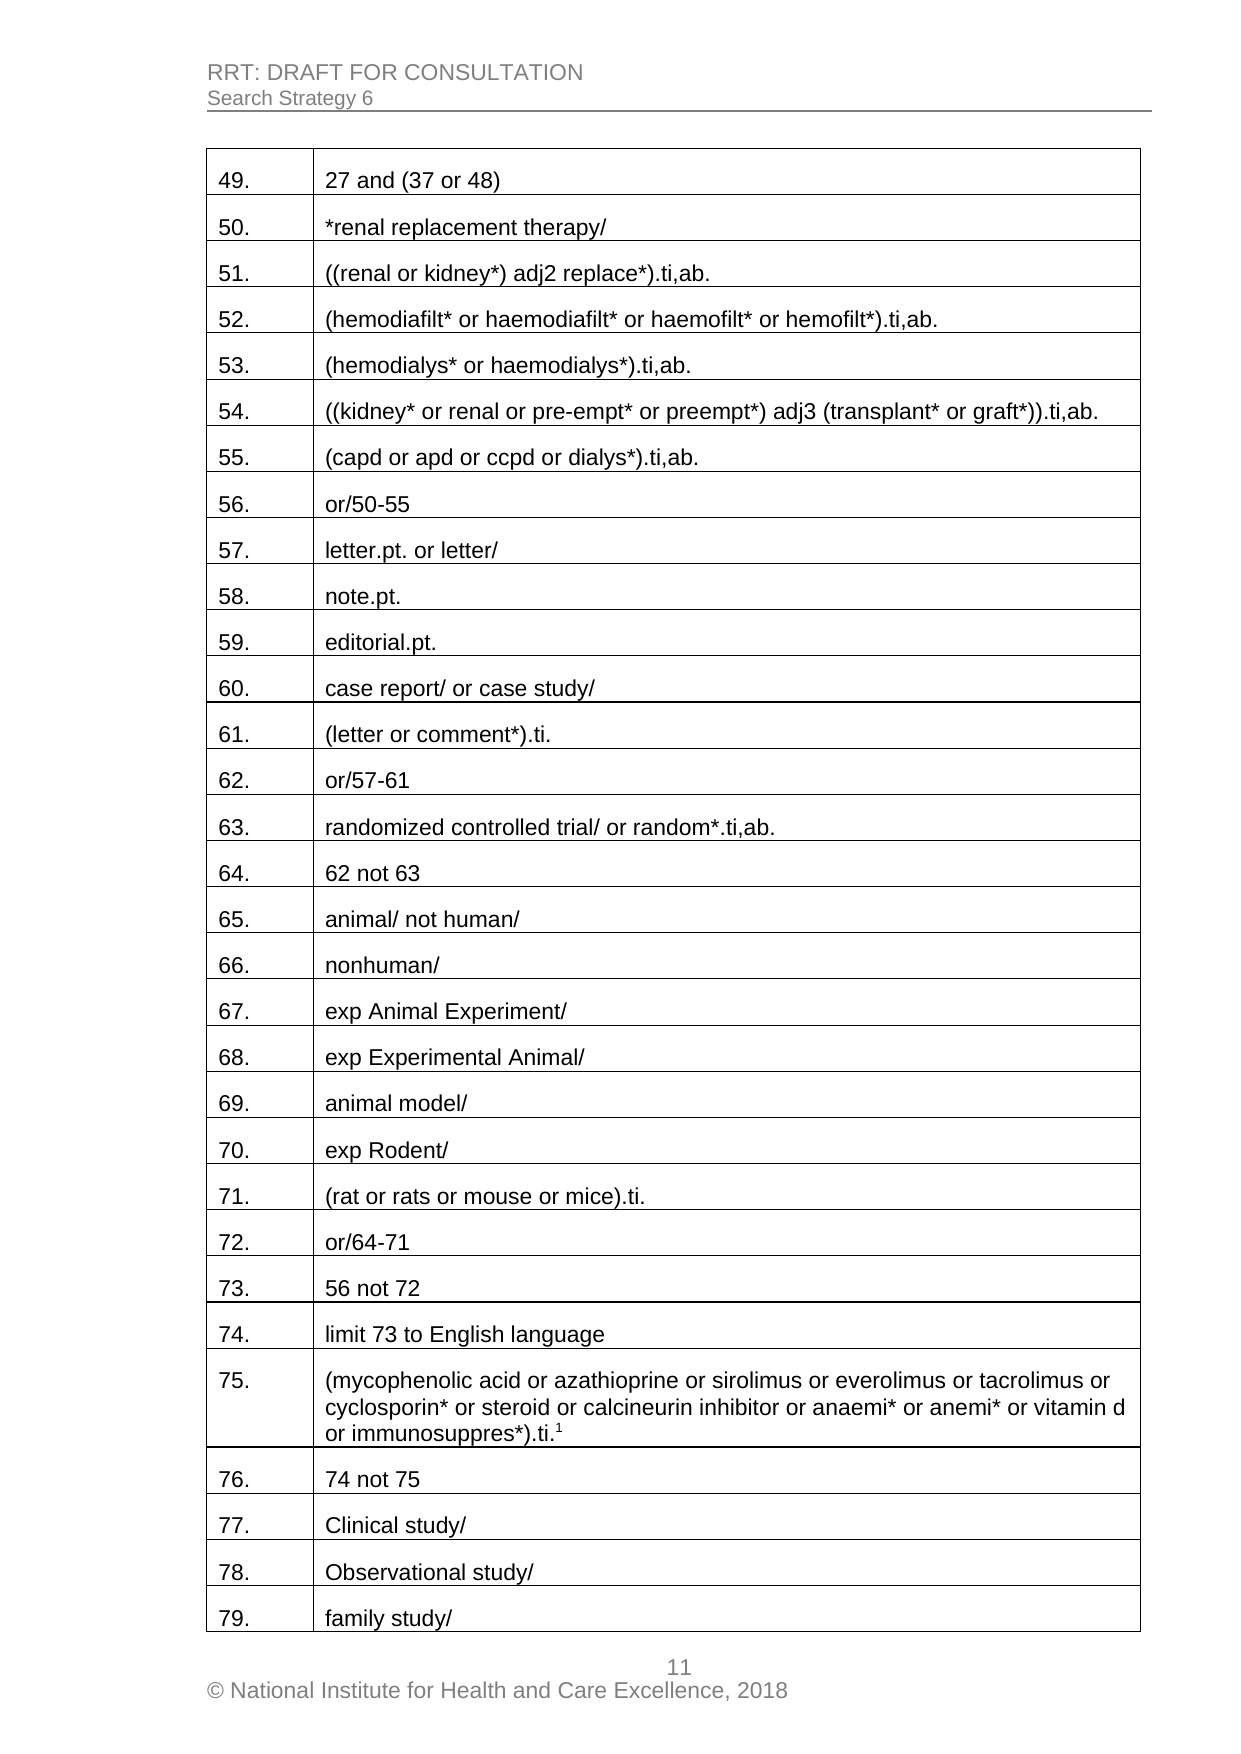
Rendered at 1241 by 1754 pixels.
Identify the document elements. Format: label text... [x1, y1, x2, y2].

table_cell 27 and (37 or 48) [314, 149, 1140, 194]
table_cell [207, 1164, 313, 1209]
table_cell (mycophenolic acid or azathioprine or sirolimus or everolimus or tacrolimus or cyclosporin* or steroid or calcineurin inhibitor or anaemi* or anemi* or vitamin d or immunosuppres*).ti.1 [314, 1349, 1140, 1446]
table_cell [207, 1494, 313, 1539]
table_cell [207, 887, 313, 932]
table_cell [207, 564, 313, 609]
table_cell [207, 426, 313, 471]
table_cell 56 not 72 [314, 1256, 1140, 1301]
table_cell [207, 841, 313, 886]
table_cell or/64-71 [314, 1210, 1140, 1255]
table_cell *renal replacement therapy/ [314, 195, 1140, 240]
table_cell [207, 749, 313, 794]
table_cell [207, 241, 313, 286]
table_cell [207, 287, 313, 332]
table_cell exp Rodent/ [314, 1118, 1140, 1163]
table_cell nonhuman/ [314, 933, 1140, 978]
table_cell (rat or rats or mouse or mice).ti. [314, 1164, 1140, 1209]
table_cell [207, 333, 313, 378]
table_cell case report/ or case study/ [314, 656, 1140, 701]
table_cell [207, 933, 313, 978]
table_cell family study/ [314, 1586, 1140, 1631]
table_cell animal/ not human/ [314, 887, 1140, 932]
table_cell exp Experimental Animal/ [314, 1026, 1140, 1071]
table_cell [207, 979, 313, 1024]
table_cell [207, 1540, 313, 1585]
table_cell [207, 195, 313, 240]
table_cell [207, 149, 313, 194]
table_cell note.pt. [314, 564, 1140, 609]
table_cell 74 not 75 [314, 1448, 1140, 1492]
table_cell [207, 795, 313, 840]
table_cell (hemodialys* or haemodialys*).ti,ab. [314, 333, 1140, 378]
table_cell animal model/ [314, 1072, 1140, 1117]
table_cell or/50-55 [314, 472, 1140, 517]
table_cell [207, 1303, 313, 1347]
table_cell [207, 1210, 313, 1255]
table_cell [207, 518, 313, 563]
table_cell [207, 1026, 313, 1071]
table_cell 62 not 63 [314, 841, 1140, 886]
table_cell limit 73 to English language [314, 1303, 1140, 1347]
table_cell [207, 1256, 313, 1301]
table_cell [207, 380, 313, 424]
table_cell [207, 1448, 313, 1492]
table_cell letter.pt. or letter/ [314, 518, 1140, 563]
table_cell [207, 1586, 313, 1631]
table_cell Observational study/ [314, 1540, 1140, 1585]
table_cell [207, 1072, 313, 1117]
table_cell [207, 1349, 313, 1446]
table_cell [207, 656, 313, 701]
table_cell editorial.pt. [314, 610, 1140, 655]
table_cell [207, 703, 313, 748]
table_cell ((renal or kidney*) adj2 replace*).ti,ab. [314, 241, 1140, 286]
table_cell (letter or comment*).ti. [314, 703, 1140, 748]
table_cell exp Animal Experiment/ [314, 979, 1140, 1024]
table_cell [207, 610, 313, 655]
table_cell Clinical study/ [314, 1494, 1140, 1539]
table_cell (capd or apd or ccpd or dialys*).ti,ab. [314, 426, 1140, 471]
table_cell ((kidney* or renal or pre-empt* or preempt*) adj3 (transplant* or graft*)).ti,ab. [314, 380, 1140, 424]
table_cell [207, 472, 313, 517]
table_cell randomized controlled trial/ or random*.ti,ab. [314, 795, 1140, 840]
table_cell [207, 1118, 313, 1163]
table_cell or/57-61 [314, 749, 1140, 794]
table_cell (hemodiafilt* or haemodiafilt* or haemofilt* or hemofilt*).ti,ab. [314, 287, 1140, 332]
